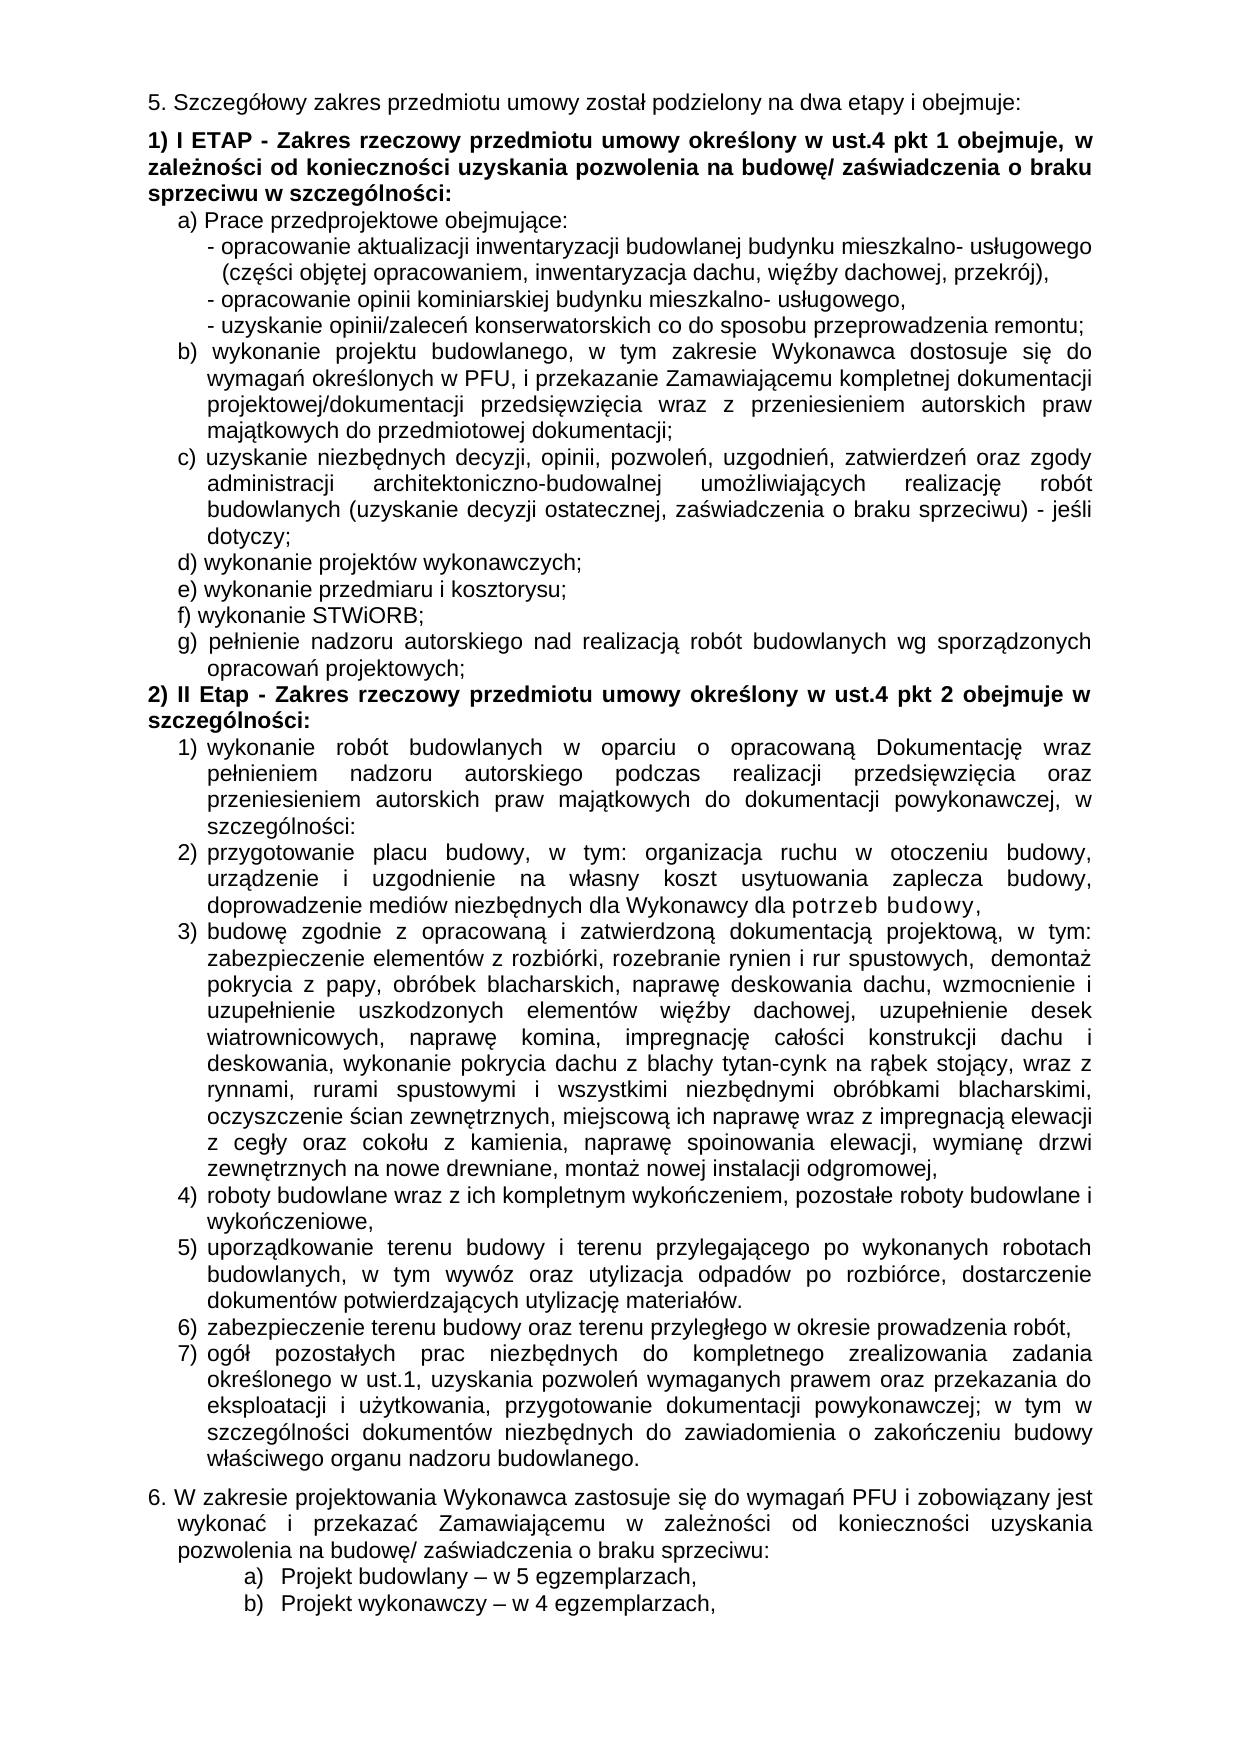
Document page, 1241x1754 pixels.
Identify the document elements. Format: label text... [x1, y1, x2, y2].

list przygotowanie placu budowy, w tym: organizacja ruchu w otoczeniu budowy, urządzenie i uzgodnienie na własny koszt usytuowania zaplecza budowy, doprowadzenie mediów niezbędnych dla Wykonawcy dla potrzeb budowy, [177, 839, 1092, 918]
text g) pełnienie nadzoru autorskiego nad realizacją robót budowlanych wg sporządzonych opracowań projektowych; [177, 628, 1092, 681]
text 6. W zakresie projektowania Wykonawca zastosuje się do wymagań PFU i zobowiązany jest wykonać i przekazać Zamawiającemu w zależności od konieczności uzyskania pozwolenia na budowę/ zaświadczenia o braku sprzeciwu: [148, 1484, 1092, 1563]
text - opracowanie opinii kominiarskiej budynku mieszkalno- usługowego, [207, 286, 1092, 312]
list roboty budowlane wraz z ich kompletnym wykończeniem, pozostałe roboty budowlane i wykończeniowe, [177, 1182, 1092, 1234]
text a) Prace przedprojektowe obejmujące: [177, 207, 1092, 233]
list wykonanie robót budowlanych w oparciu o opracowaną Dokumentację wraz pełnieniem nadzoru autorskiego podczas realizacji przedsięwzięcia oraz przeniesieniem autorskich praw majątkowych do dokumentacji powykonawczej, w szczególności: [177, 734, 1092, 839]
list uporządkowanie terenu budowy i terenu przylegającego po wykonanych robotach budowlanych, w tym wywóz oraz utylizacja odpadów po rozbiórce, dostarczenie dokumentów potwierdzających utylizację materiałów. [177, 1234, 1092, 1313]
list Projekt wykonawczy – w 4 egzemplarzach, [243, 1589, 1092, 1616]
text e) wykonanie przedmiaru i kosztorysu; [177, 576, 1092, 602]
text - uzyskanie opinii/zaleceń konserwatorskich co do sposobu przeprowadzenia remontu; [207, 312, 1092, 338]
list Projekt budowlany – w 5 egzemplarzach, [243, 1563, 1092, 1589]
text 1) I ETAP - Zakres rzeczowy przedmiotu umowy określony w ust.4 pkt 1 obejmuje, w zależności od konieczności uzyskania pozwolenia na budowę/ zaświadczenia o braku sprzeciwu w szczególności: [148, 127, 1092, 207]
text c) uzyskanie niezbędnych decyzji, opinii, pozwoleń, uzgodnień, zatwierdzeń oraz zgody administracji architektoniczno-budowalnej umożliwiających realizację robót budowlanych (uzyskanie decyzji ostatecznej, zaświadczenia o braku sprzeciwu) - jeśli dotyczy; [177, 444, 1092, 549]
text f) wykonanie STWiORB; [177, 602, 1092, 628]
text 5. Szczegółowy zakres przedmiotu umowy został podzielony na dwa etapy i obejmuje: [148, 89, 1092, 115]
list ogół pozostałych prac niezbędnych do kompletnego zrealizowania zadania określonego w ust.1, uzyskania pozwoleń wymaganych prawem oraz przekazania do eksploatacji i użytkowania, przygotowanie dokumentacji powykonawczej; w tym w szczególności dokumentów niezbędnych do zawiadomienia o zakończeniu budowy właściwego organu nadzoru budowlanego. [177, 1340, 1092, 1472]
text 2) II Etap - Zakres rzeczowy przedmiotu umowy określony w ust.4 pkt 2 obejmuje w szczególności: [148, 681, 1092, 734]
list budowę zgodnie z opracowaną i zatwierdzoną dokumentacją projektową, w tym: zabezpieczenie elementów z rozbiórki, rozebranie rynien i rur spustowych, demontaż pokrycia z papy, obróbek blacharskich, naprawę deskowania dachu, wzmocnienie i uzupełnienie uszkodzonych elementów więźby dachowej, uzupełnienie desek wiatrownicowych, naprawę komina, impregnację całości konstrukcji dachu i deskowania, wykonanie pokrycia dachu z blachy tytan-cynk na rąbek stojący, wraz z rynnami, rurami spustowymi i wszystkimi niezbędnymi obróbkami blacharskimi, oczyszczenie ścian zewnętrznych, miejscową ich naprawę wraz z impregnacją elewacji z cegły oraz cokołu z kamienia, naprawę spoinowania elewacji, wymianę drzwi zewnętrznych na nowe drewniane, montaż nowej instalacji odgromowej, [177, 918, 1092, 1182]
text b) wykonanie projektu budowlanego, w tym zakresie Wykonawca dostosuje się do wymagań określonych w PFU, i przekazanie Zamawiającemu kompletnej dokumentacji projektowej/dokumentacji przedsięwzięcia wraz z przeniesieniem autorskich praw majątkowych do przedmiotowej dokumentacji; [177, 338, 1092, 444]
list zabezpieczenie terenu budowy oraz terenu przyległego w okresie prowadzenia robót, [177, 1313, 1092, 1340]
text d) wykonanie projektów wykonawczych; [177, 549, 1092, 576]
text - opracowanie aktualizacji inwentaryzacji budowlanej budynku mieszkalno- usługowego (części objętej opracowaniem, inwentaryzacja dachu, więźby dachowej, przekrój), [207, 233, 1092, 286]
